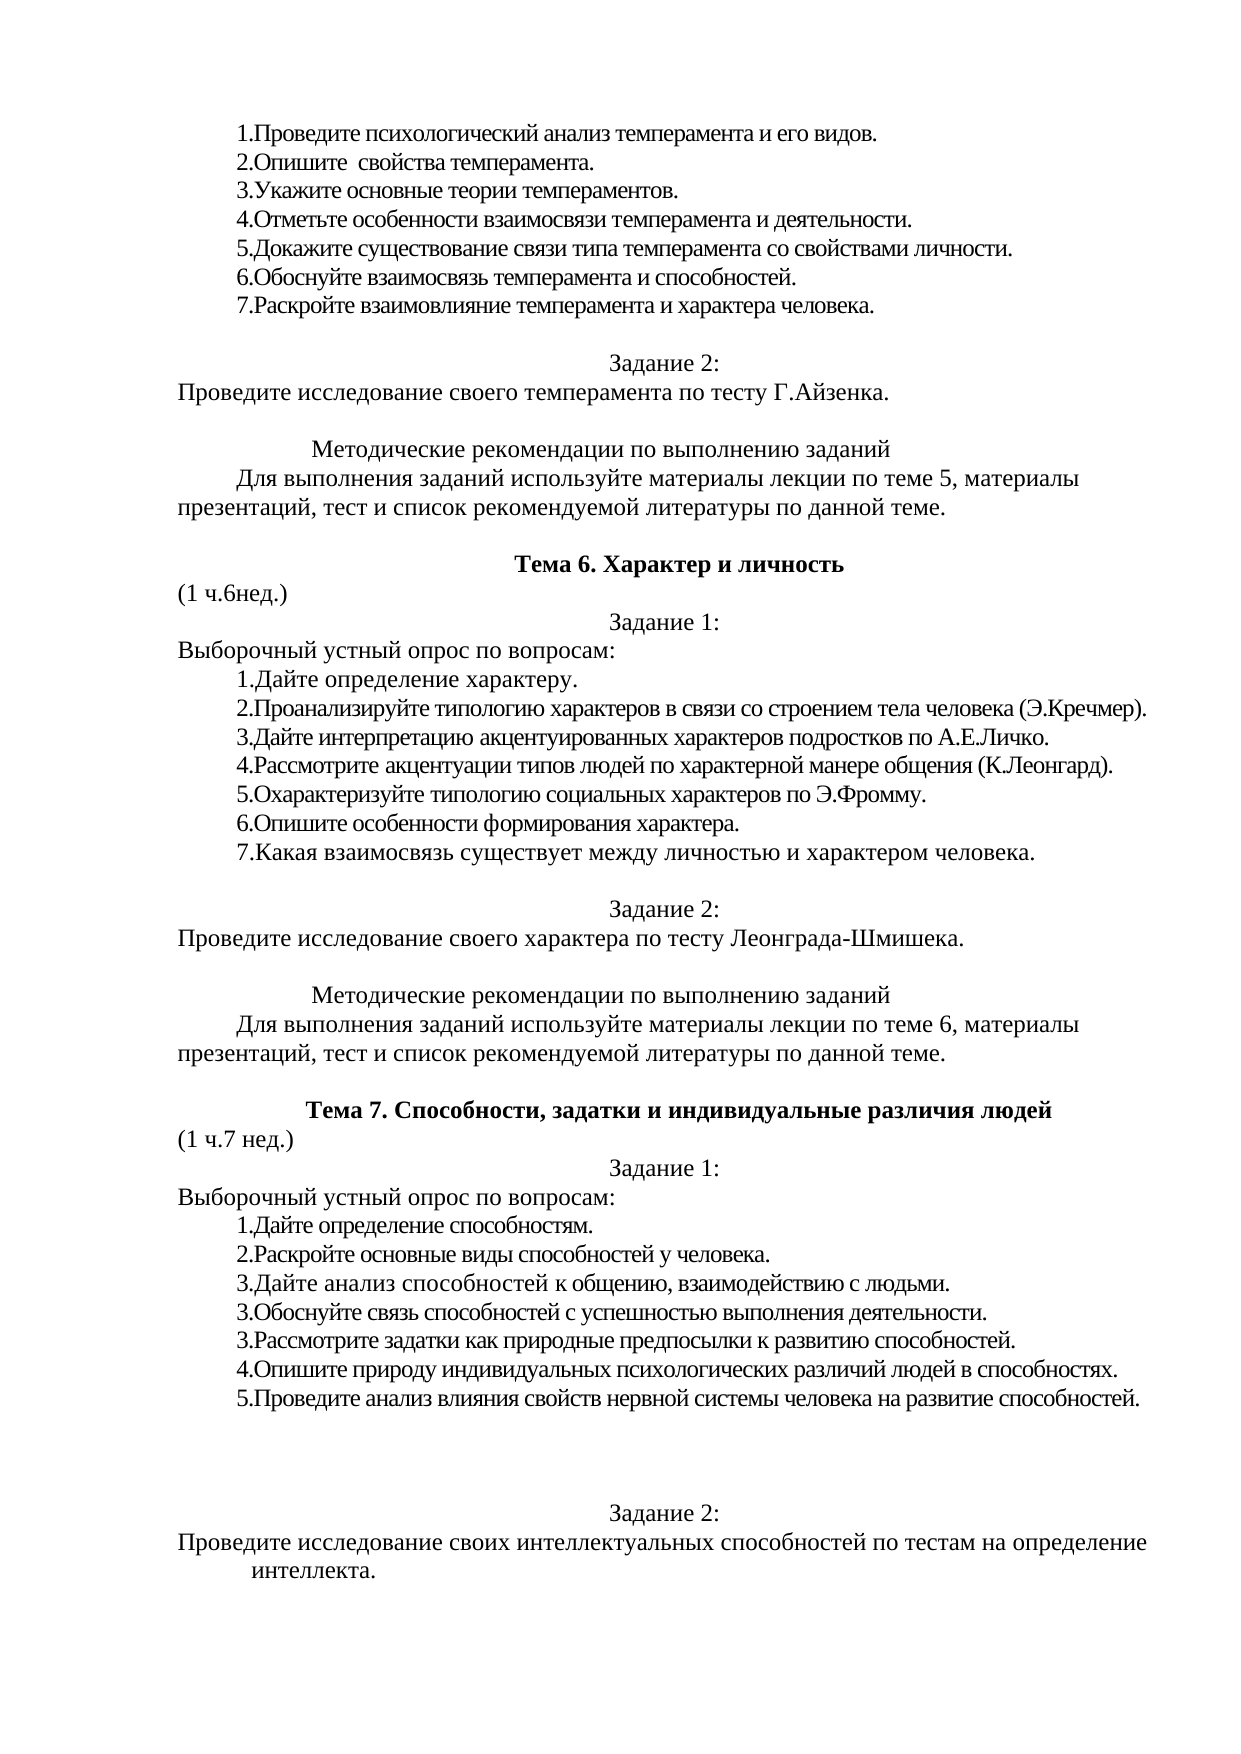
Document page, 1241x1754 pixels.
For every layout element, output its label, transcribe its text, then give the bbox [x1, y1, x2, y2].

text 2.Проанализируйте типологию характеров в связи со строением тела человека (Э.Кречмер). [177, 693, 1152, 722]
text 2.Раскройте основные виды способностей у человека. [177, 1239, 1152, 1268]
text 1.Проведите психологический анализ темперамента и его видов. [177, 118, 1152, 147]
text Для выполнения заданий используйте материалы лекции по теме 5, материалы презентаций, тест и список рекомендуемой литературы по данной теме. [177, 463, 1152, 521]
text 3.Дайте интерпретацию акцентуированных характеров подростков по А.Е.Личко. [177, 722, 1152, 751]
text Задание 1: [177, 1153, 1152, 1182]
text 3.Укажите основные теории темпераментов. [177, 176, 1152, 204]
text Задание 2: [177, 1498, 1152, 1527]
text Выборочный устный опрос по вопросам: [177, 1182, 1152, 1211]
text 6.Опишите особенности формирования характера. [177, 808, 1152, 837]
text Задание 2: [177, 894, 1152, 923]
text Задание 2: [177, 348, 1152, 377]
text Тема 6. Характер и личность [207, 549, 1152, 578]
text 1.Дайте определение характеру. [177, 664, 1152, 693]
text Проведите исследование своего характера по тесту Леонграда-Шмишека. [177, 923, 1152, 952]
text 4.Рассмотрите акцентуации типов людей по характерной манере общения (К.Леонгард). [177, 751, 1152, 779]
text Для выполнения заданий используйте материалы лекции по теме 6, материалы презентаций, тест и список рекомендуемой литературы по данной теме. [177, 1009, 1152, 1067]
text 7.Раскройте взаимовлияние темперамента и характера человека. [177, 291, 1152, 319]
text 3.Дайте анализ способностей к общению, взаимодействию с людьми. [177, 1268, 1152, 1297]
text Проведите исследование своего темперамента по тесту Г.Айзенка. [177, 377, 1152, 406]
text 5.Охарактеризуйте типологию социальных характеров по Э.Фромму. [177, 779, 1152, 808]
text (1 ч.6нед.) [177, 578, 1152, 607]
text 3.Обоснуйте связь способностей с успешностью выполнения деятельности. [177, 1297, 1152, 1326]
text Методические рекомендации по выполнению заданий [311, 434, 1152, 463]
text 1.Дайте определение способностям. [177, 1211, 1152, 1239]
text 2.Опишите свойства темперамента. [177, 147, 1152, 176]
text 5.Проведите анализ влияния свойств нервной системы человека на развитие способностей. [177, 1383, 1152, 1412]
text Выборочный устный опрос по вопросам: [177, 636, 1152, 664]
text 4.Отметьте особенности взаимосвязи темперамента и деятельности. [177, 204, 1152, 233]
text 7.Какая взаимосвязь существует между личностью и характером человека. [177, 837, 1152, 866]
text Методические рекомендации по выполнению заданий [311, 981, 1152, 1009]
text Задание 1: [177, 607, 1152, 636]
text 4.Опишите природу индивидуальных психологических различий людей в способностях. [177, 1354, 1152, 1383]
text Тема 7. Способности, задатки и индивидуальные различия людей [207, 1096, 1152, 1124]
text (1 ч.7 нед.) [177, 1124, 1152, 1153]
text 3.Рассмотрите задатки как природные предпосылки к развитию способностей. [177, 1326, 1152, 1354]
text 6.Обоснуйте взаимосвязь темперамента и способностей. [177, 262, 1152, 291]
text Проведите исследование своих интеллектуальных способностей по тестам на определение интеллекта. [177, 1527, 1152, 1584]
text 5.Докажите существование связи типа темперамента со свойствами личности. [177, 233, 1152, 262]
